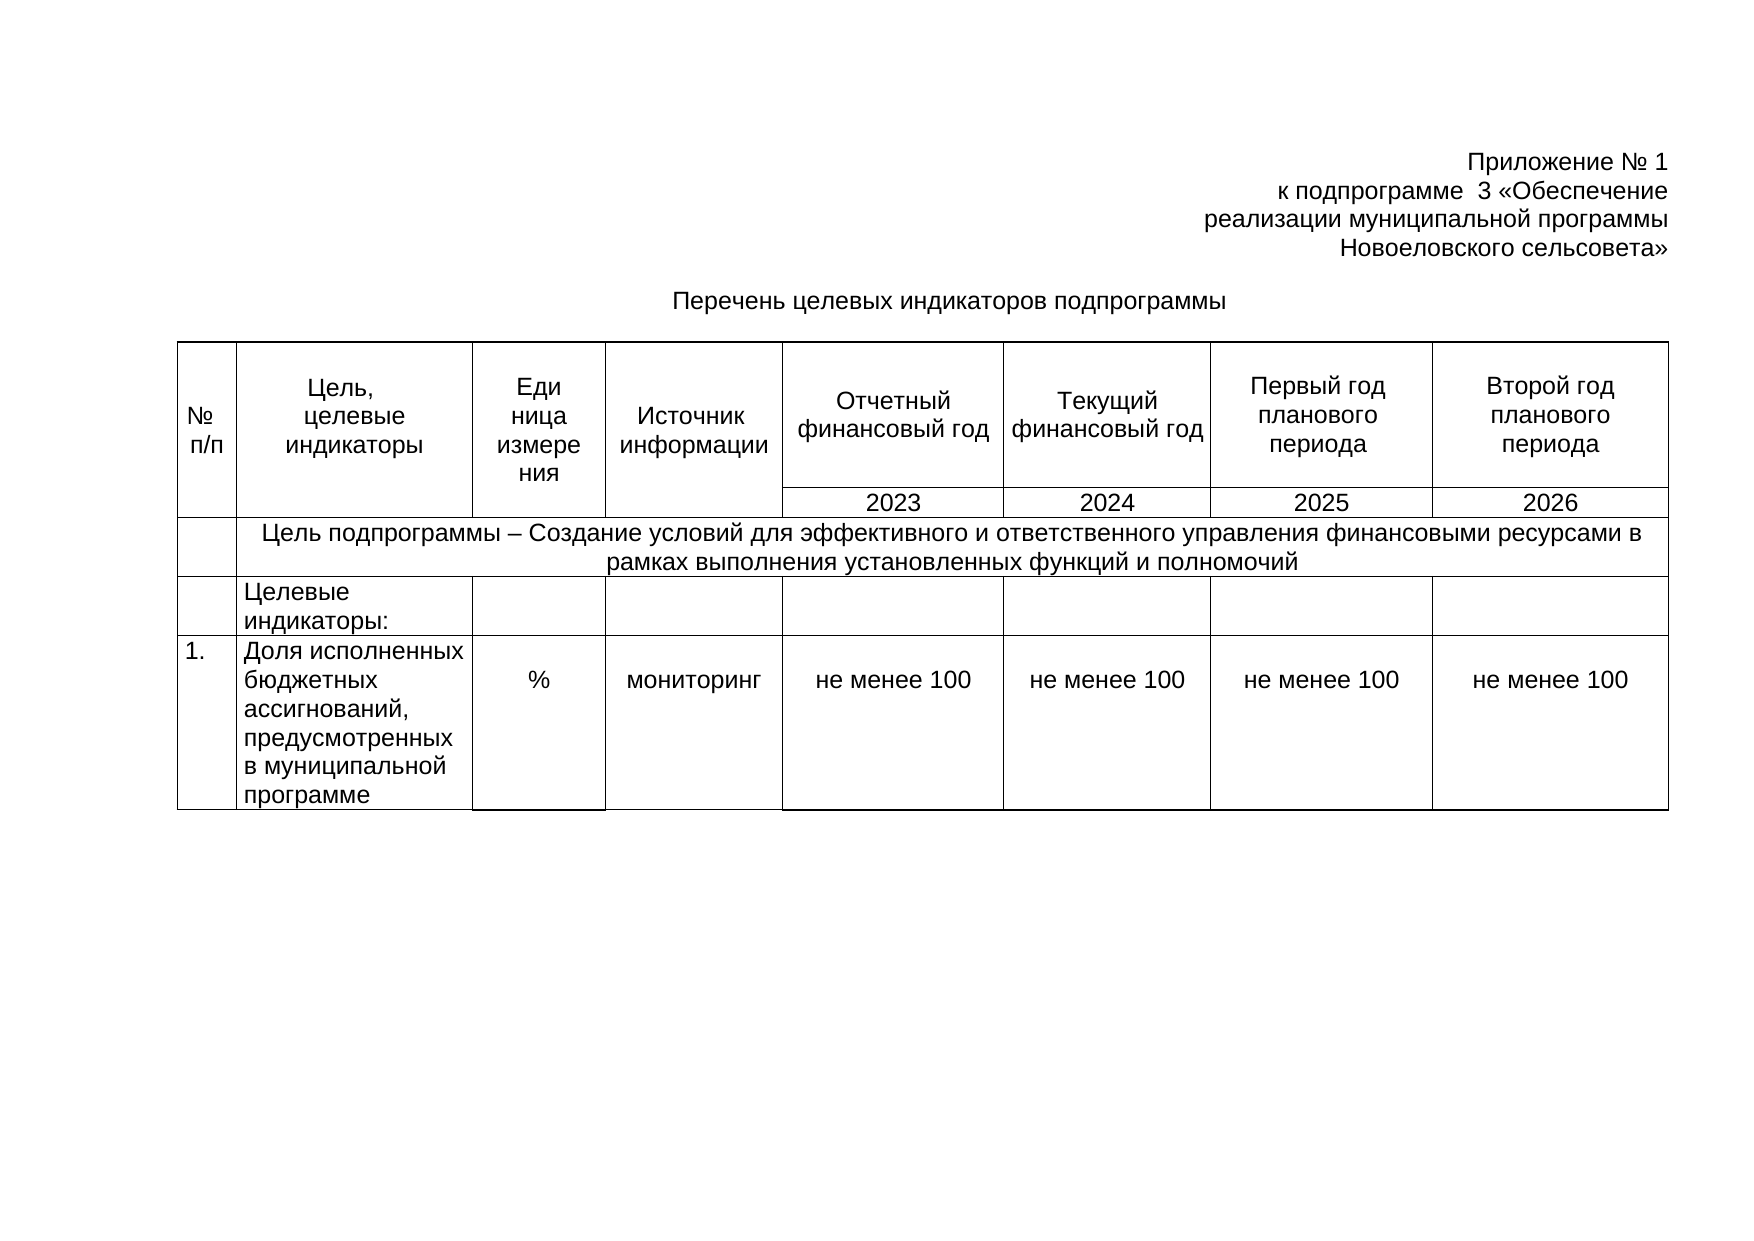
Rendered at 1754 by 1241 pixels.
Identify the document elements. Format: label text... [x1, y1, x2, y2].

table_cell % [473, 636, 605, 809]
table_header Первый год планового периода [1211, 343, 1432, 486]
table_cell [1211, 577, 1432, 635]
table_cell 2026 [1433, 488, 1668, 517]
table_header Текущий финансовый год [1004, 343, 1210, 486]
text Перечень целевых индикаторов подпрограммы [177, 286, 1665, 315]
table_cell 2023 [783, 488, 1003, 517]
text Приложение № 1 [1196, 147, 1668, 176]
table_cell 1. [178, 636, 236, 809]
table_cell [606, 577, 782, 635]
table_cell [178, 577, 236, 635]
table_header № п/п [178, 343, 236, 517]
table_header Цель, целевые индикаторы [237, 343, 472, 517]
table_header Еди ница измере ния [473, 343, 605, 517]
table_cell Цель подпрограммы – Создание условий для эффективного и ответственного управления финансовыми ресурсами в рамках выполнения установленных функций и полномочий [237, 518, 1668, 576]
table_cell [1004, 577, 1210, 635]
table_cell Доля исполненных бюджетных ассигнований, предусмотренных в муниципальной программе [237, 636, 472, 809]
table_cell Целевые индикаторы: [237, 577, 472, 635]
table_cell не менее 100 [1211, 636, 1432, 809]
table_cell [1433, 577, 1668, 635]
text к подпрограмме 3 «Обеспечение реализации муниципальной программы Новоеловского сельсовета» [1167, 176, 1668, 262]
table_cell мониторинг [606, 636, 782, 809]
table_cell не менее 100 [1433, 636, 1668, 809]
table_cell 2024 [1004, 488, 1210, 517]
table_header Второй год планового периода [1433, 343, 1668, 486]
table_cell не менее 100 [1004, 636, 1210, 809]
table_cell [473, 577, 605, 635]
table_cell не менее 100 [783, 636, 1003, 809]
table_cell [783, 577, 1003, 635]
table_header Отчетный финансовый год [783, 343, 1003, 486]
table_header Источник информации [606, 343, 782, 517]
table_cell [178, 518, 236, 576]
table_cell 2025 [1211, 488, 1432, 517]
